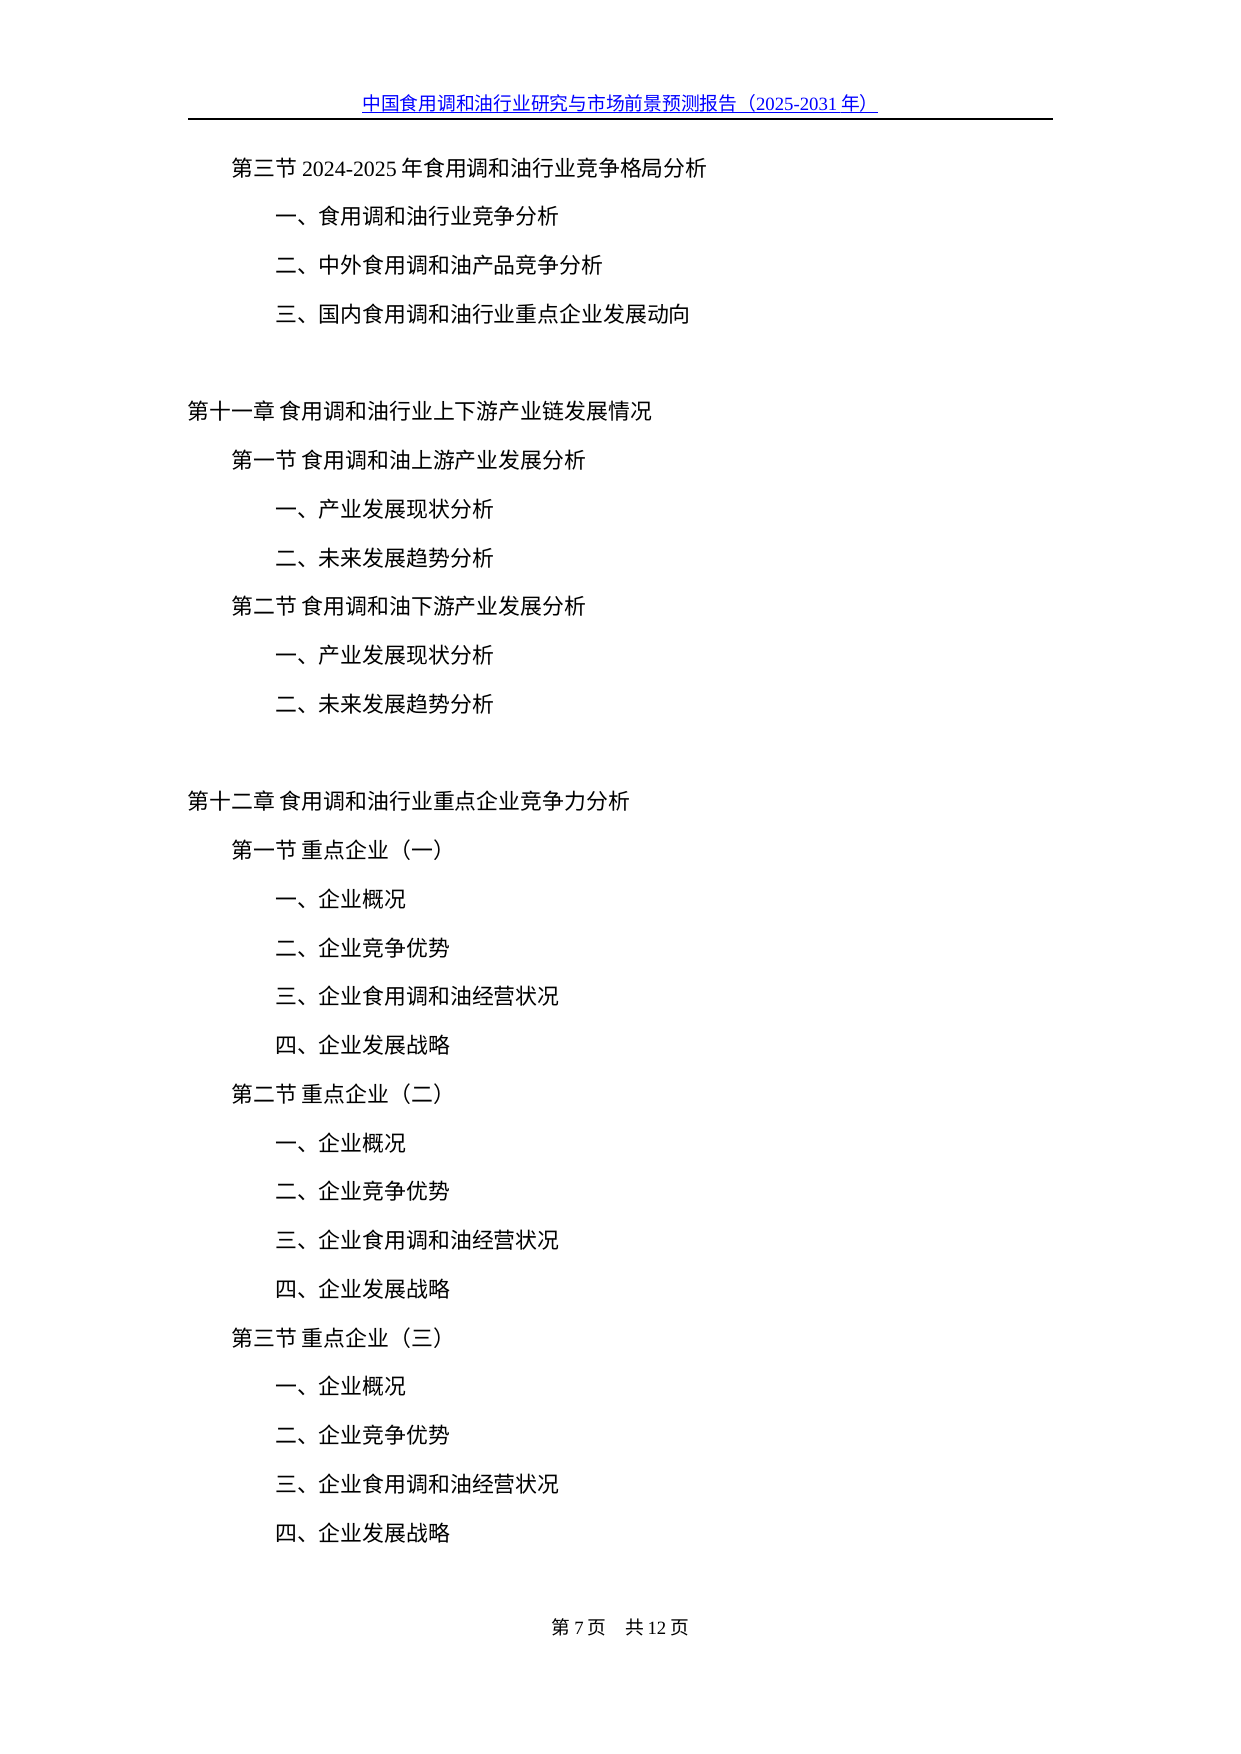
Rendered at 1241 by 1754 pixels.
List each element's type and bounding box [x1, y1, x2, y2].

text [187, 150, 1053, 1548]
